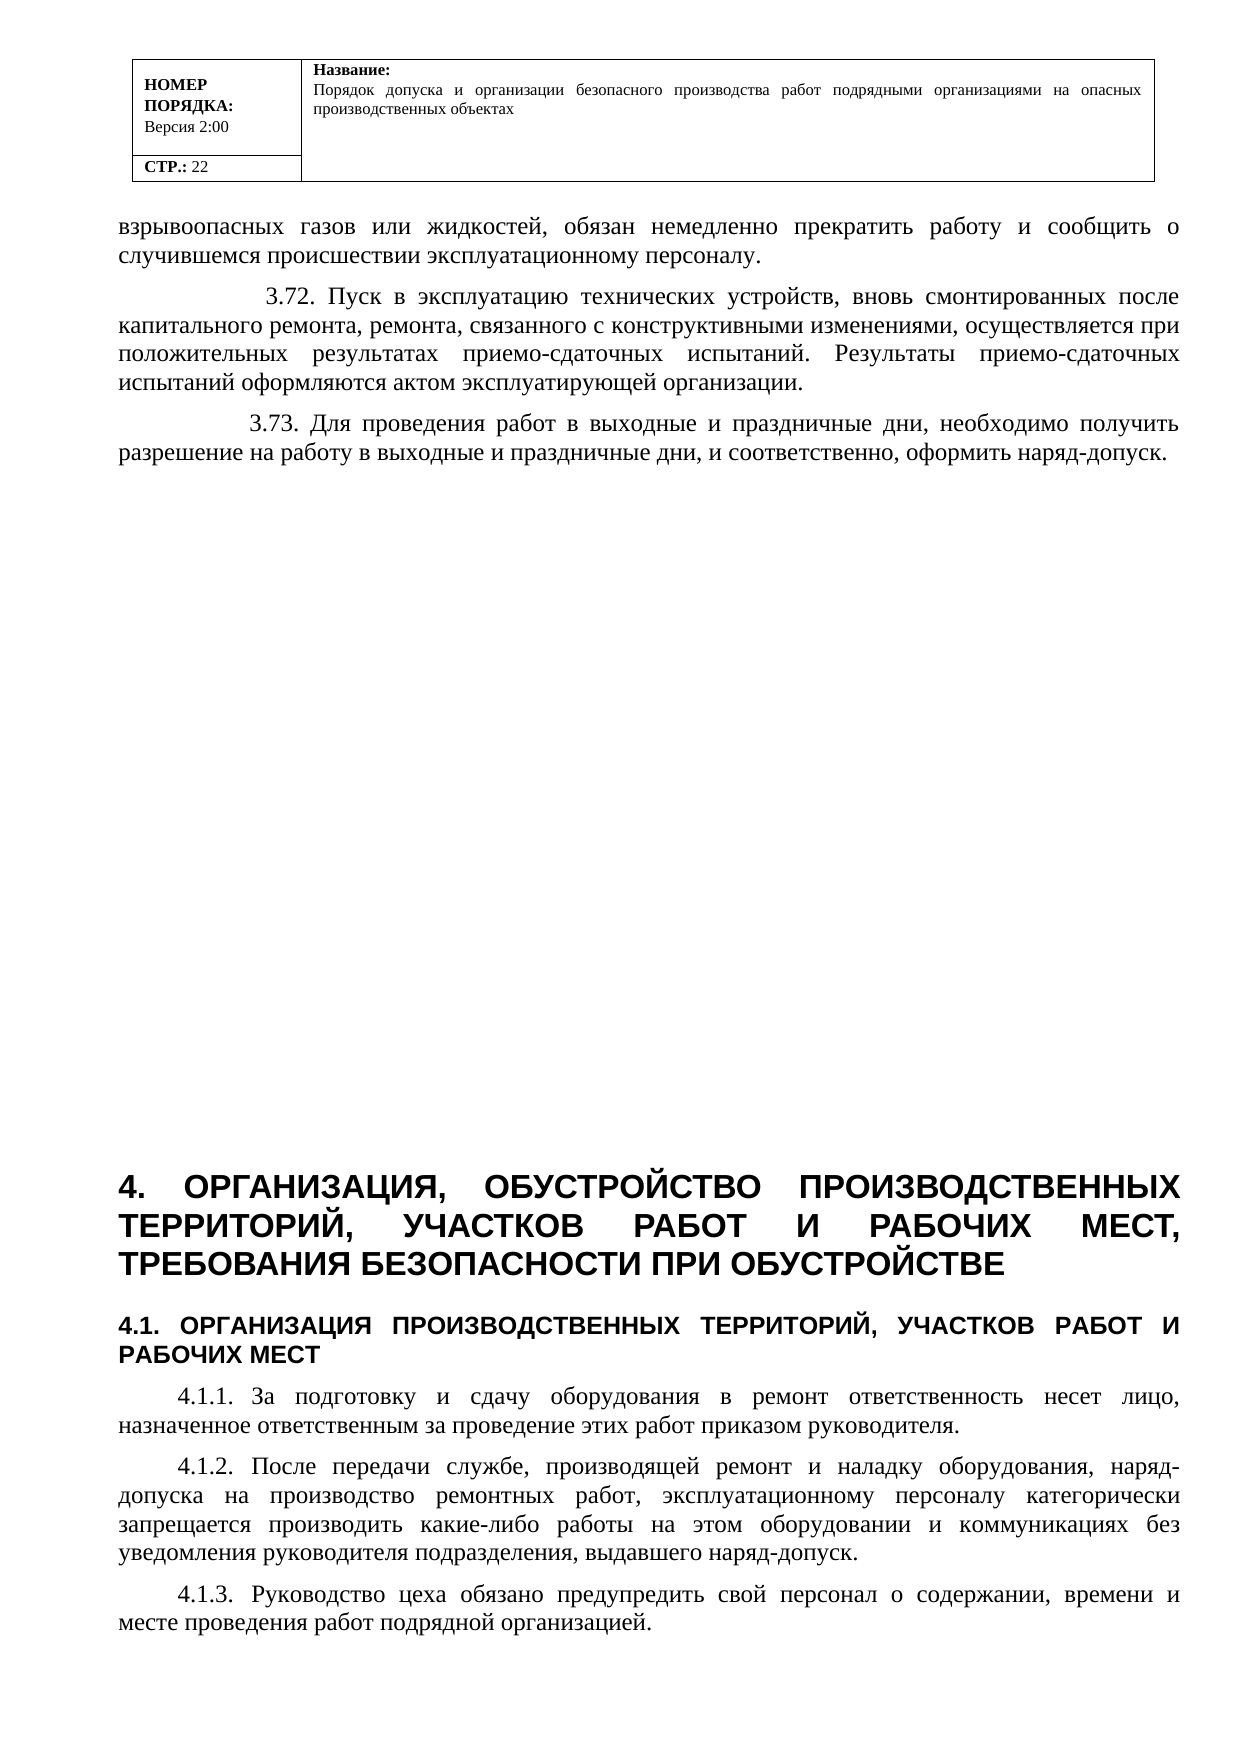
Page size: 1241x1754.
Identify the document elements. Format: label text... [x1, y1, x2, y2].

subtitle 4. организация, обустройство производственных территорий, участков работ и рабочих мест, требования безопасности при обустройстве [118, 1167, 1181, 1282]
list Руководство цеха обязано предупредить свой персонал о содержании, времени и месте проведения работ подрядной организацией. [118, 1579, 1181, 1636]
text 3.72. Пуск в эксплуатацию технических устройств, вновь смонтированных после капитального ремонта, ремонта, связанного с конструктивными изменениями, осуществляется при положительных результатах приемо-сдаточных испытаний. Результаты приемо-сдаточных испытаний оформляются актом эксплуатирующей организации. [118, 281, 1181, 396]
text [118, 211, 1181, 268]
text 4.1. Организация производственных территорий, участков работ и рабочих мест [118, 1311, 1181, 1369]
list После передачи службе, производящей ремонт и наладку оборудования, наряд-допуска на производство ремонтных работ, эксплуатационному персоналу категорически запрещается производить какие-либо работы на этом оборудовании и коммуникациях без уведомления руководителя подразделения, выдавшего наряд-допуск. [118, 1451, 1181, 1566]
text 3.73. Для проведения работ в выходные и праздничные дни, необходимо получить разрешение на работу в выходные и праздничные дни, и соответственно, оформить наряд-допуск. [118, 408, 1181, 466]
list За подготовку и сдачу оборудования в ремонт ответственность несет лицо, назначенное ответственным за проведение этих работ приказом руководителя. [118, 1381, 1181, 1439]
